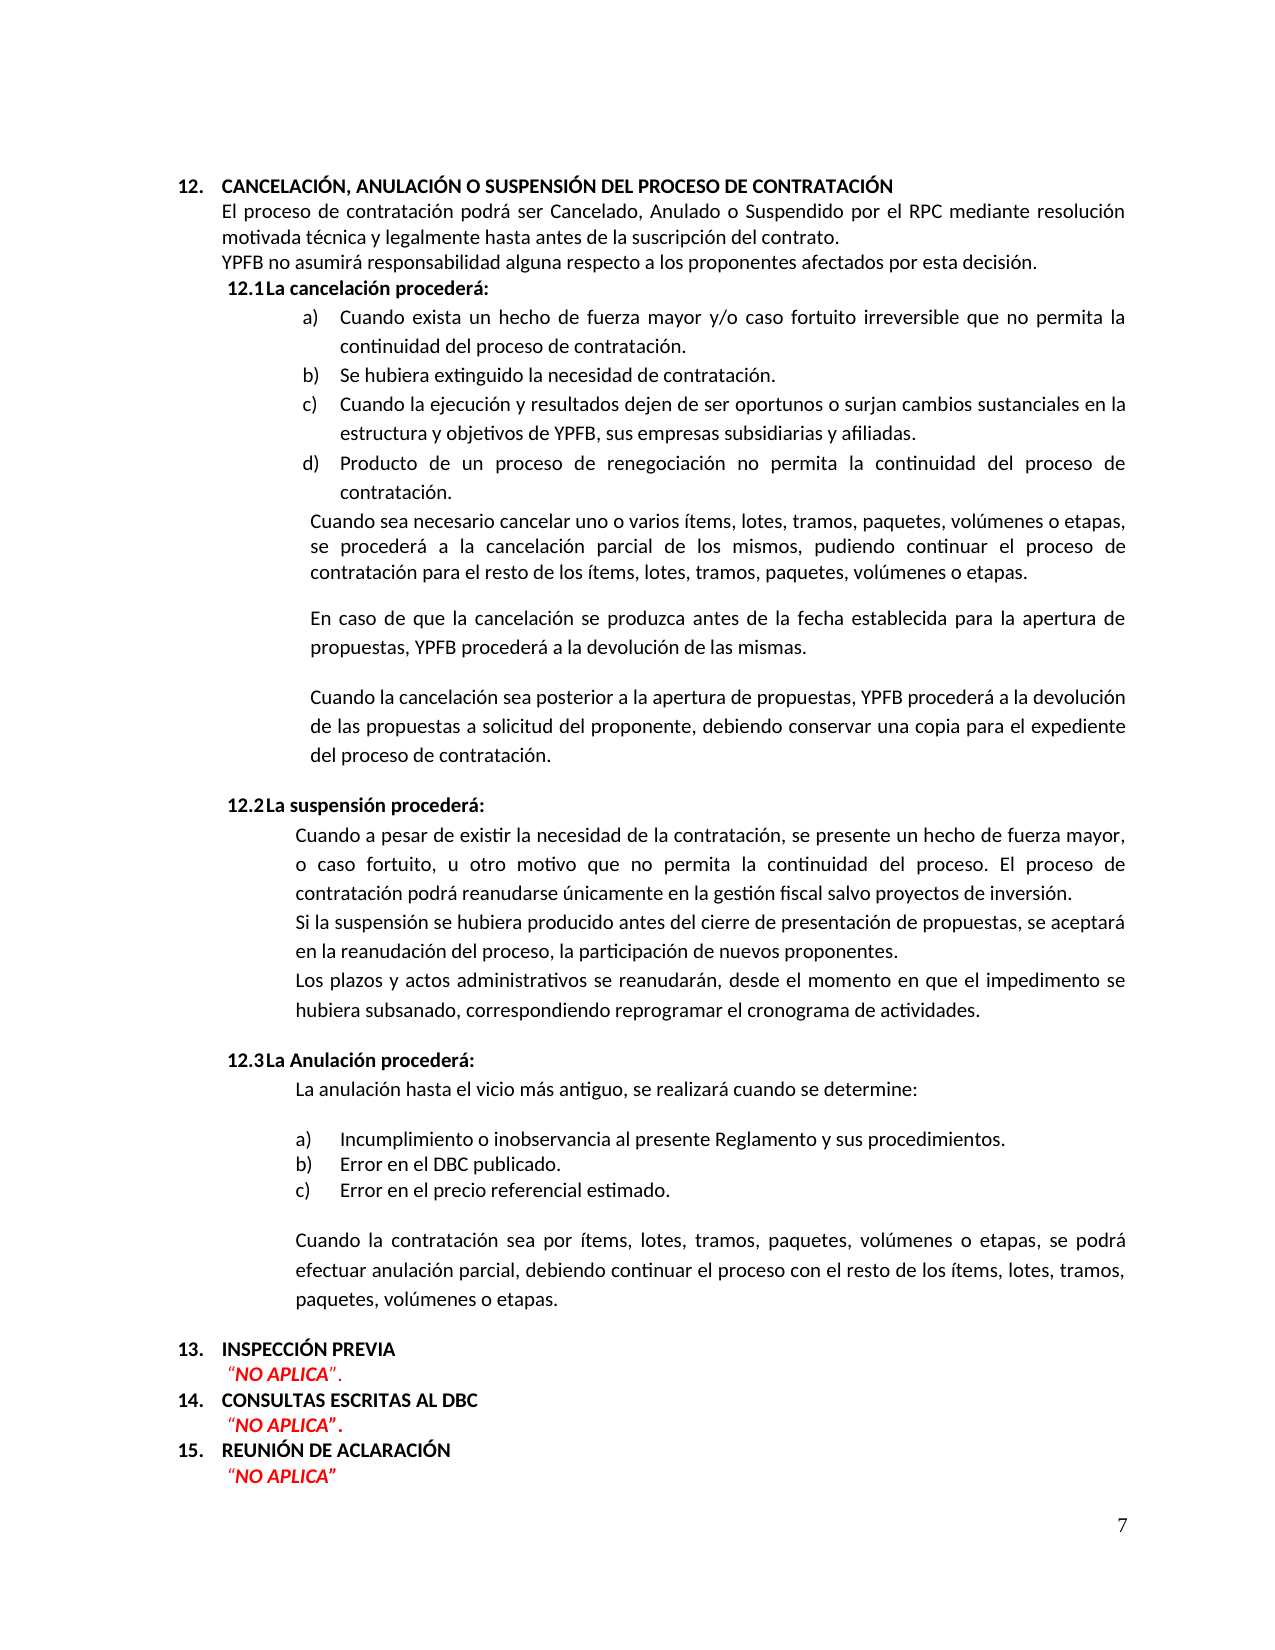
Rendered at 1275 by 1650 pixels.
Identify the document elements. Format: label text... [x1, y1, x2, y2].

list Producto de un proceso de renegociación no permita la continuidad del proceso de contratación. [302, 450, 1127, 504]
text “NO APLICA”. [222, 1412, 1127, 1438]
text YPFB no asumirá responsabilidad alguna respecto a los proponentes afectados por esta decisión. [222, 249, 1127, 275]
text Cuando a pesar de existir la necesidad de la contratación, se presente un hecho de fuerza mayor, o caso fortuito, u otro motivo que no permita la continuidad del proceso. El proceso de contratación podrá reanudarse únicamente en la gestión fiscal salvo proyectos de inversión. [295, 822, 1127, 906]
list INSPECCIÓN PREVIA [177, 1336, 1127, 1361]
text “NO APLICA”. [222, 1361, 1127, 1387]
list La Anulación procederá: [227, 1047, 1127, 1072]
list Se hubiera extinguido la necesidad de contratación. [302, 362, 1127, 388]
list Cuando la ejecución y resultados dejen de ser oportunos o surjan cambios sustanciales en la estructura y objetivos de YPFB, sus empresas subsidiarias y afiliadas. [302, 391, 1127, 446]
list Error en el precio referencial estimado. [295, 1177, 1127, 1202]
list Error en el DBC publicado. [295, 1151, 1127, 1177]
text Cuando la contratación sea por ítems, lotes, tramos, paquetes, volúmenes o etapas, se podrá efectuar anulación parcial, debiendo continuar el proceso con el resto de los ítems, lotes, tramos, paquetes, volúmenes o etapas. [295, 1228, 1127, 1311]
text Cuando la cancelación sea posterior a la apertura de propuestas, YPFB procederá a la devolución de las propuestas a solicitud del proponente, debiendo conservar una copia para el expediente del proceso de contratación. [310, 684, 1127, 768]
text Cuando sea necesario cancelar uno o varios ítems, lotes, tramos, paquetes, volúmenes o etapas, se procederá a la cancelación parcial de los mismos, pudiendo continuar el proceso de contratación para el resto de los ítems, lotes, tramos, paquetes, volúmenes o etapas. [310, 508, 1127, 584]
list Incumplimiento o inobservancia al presente Reglamento y sus procedimientos. [295, 1126, 1127, 1151]
list CANCELACIÓN, ANULACIÓN O SUSPENSIÓN DEL PROCESO DE CONTRATACIÓN [177, 173, 1127, 198]
text El proceso de contratación podrá ser Cancelado, Anulado o Suspendido por el RPC mediante resolución motivada técnica y legalmente hasta antes de la suscripción del contrato. [222, 198, 1127, 249]
list Cuando exista un hecho de fuerza mayor y/o caso fortuito irreversible que no permita la continuidad del proceso de contratación. [302, 304, 1127, 358]
list REUNIÓN DE ACLARACIÓN [177, 1438, 1127, 1463]
list CONSULTAS ESCRITAS AL DBC [177, 1387, 1127, 1412]
text Los plazos y actos administrativos se reanudarán, desde el momento en que el impedimento se hubiera subsanado, correspondiendo reprogramar el cronograma de actividades. [295, 968, 1127, 1022]
list La suspensión procederá: [227, 793, 1127, 818]
text La anulación hasta el vicio más antiguo, se realizará cuando se determine: [295, 1076, 1127, 1101]
text “NO APLICA” [222, 1463, 1127, 1488]
text En caso de que la cancelación se produzca antes de la fecha establecida para la apertura de propuestas, YPFB procederá a la devolución de las mismas. [310, 605, 1127, 660]
list La cancelación procederá: [227, 275, 1127, 300]
text Si la suspensión se hubiera producido antes del cierre de presentación de propuestas, se aceptará en la reanudación del proceso, la participación de nuevos proponentes. [295, 909, 1127, 964]
